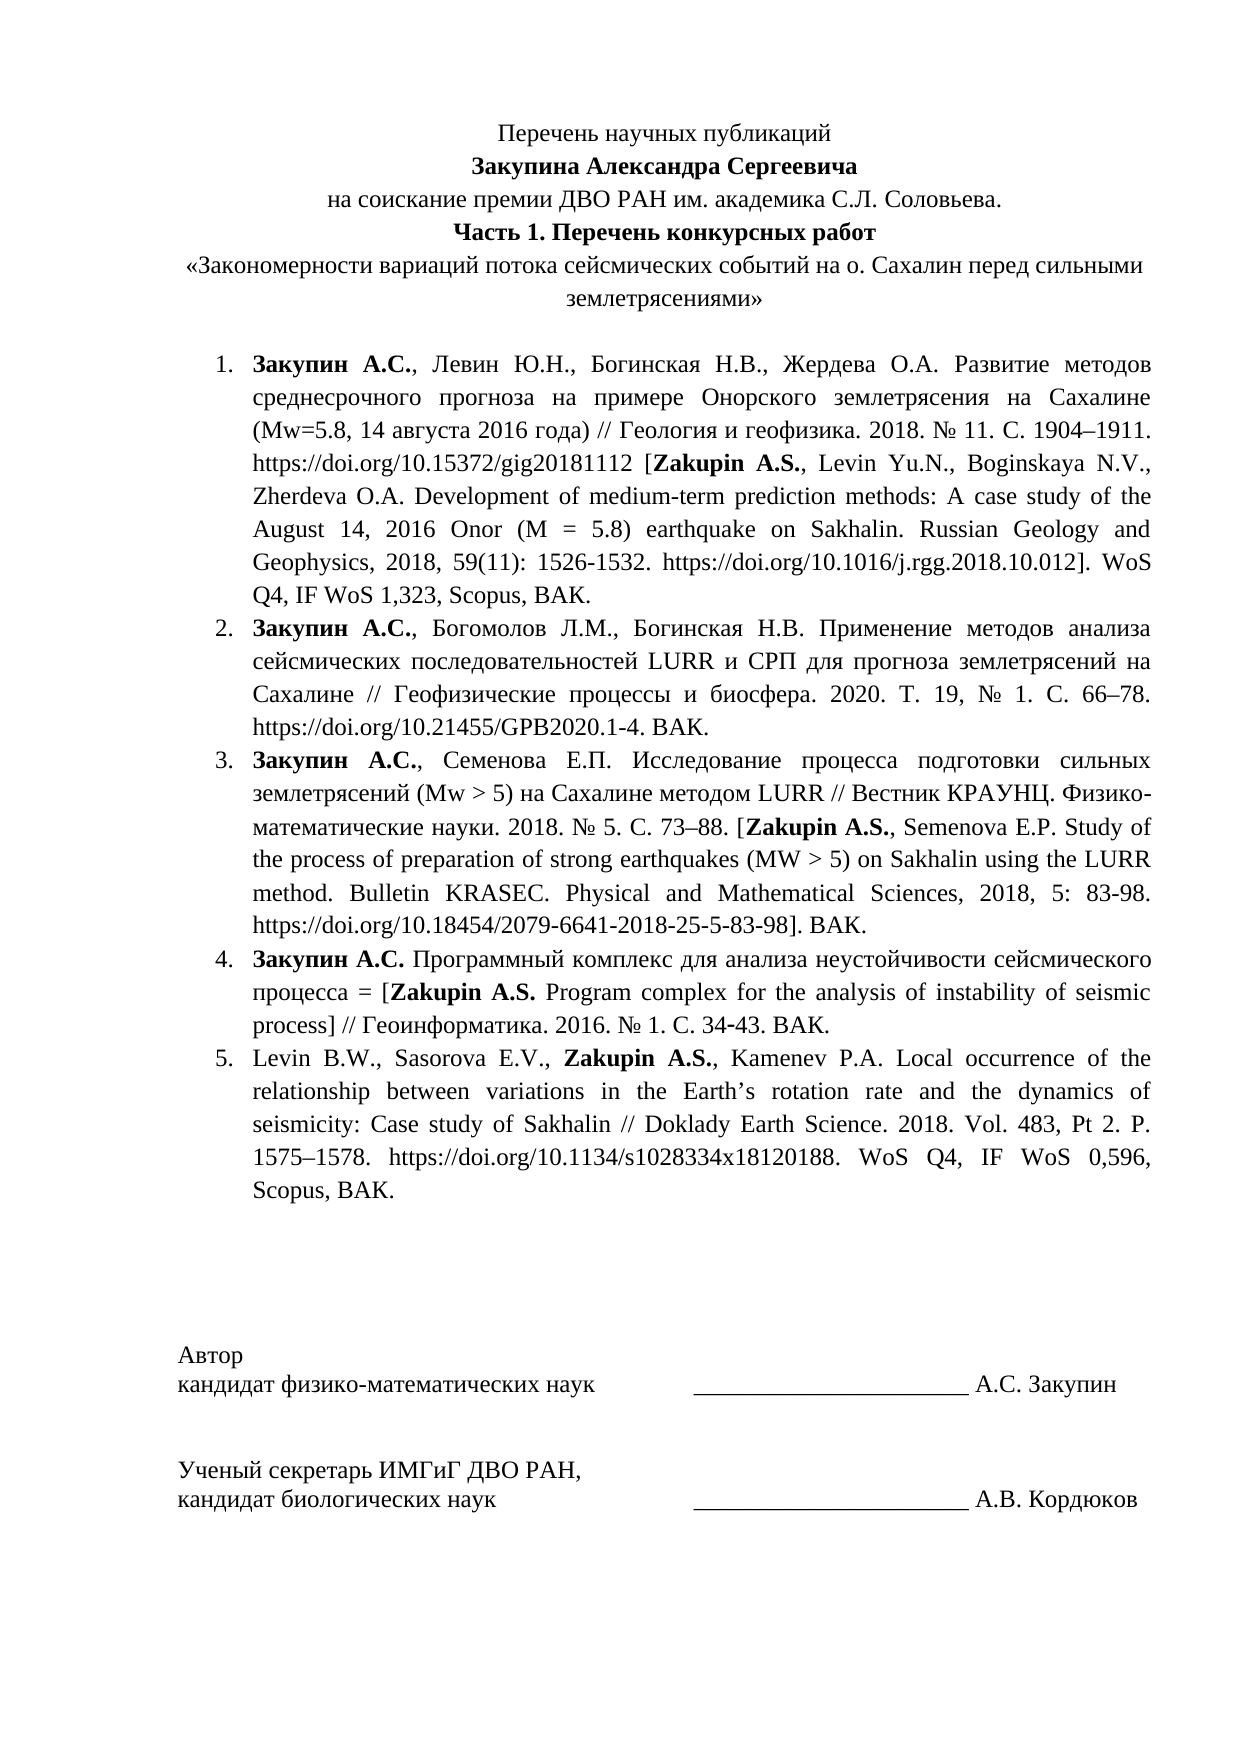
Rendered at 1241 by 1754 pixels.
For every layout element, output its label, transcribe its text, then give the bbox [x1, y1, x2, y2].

text Автор [177, 1340, 1152, 1369]
list Levin B.W., Sasorova E.V., Zakupin A.S., Kamenev P.A. Local occurrence of the relationship between variations in the Earth’s rotation rate and the dynamics of seismicity: Case study of Sakhalin // Doklady Earth Science. 2018. Vol. 483, Pt 2. P. 1575–1578. https://doi.org/10.1134/s1028334x18120188. WoS Q4, IF WoS 0,596, Scopus, ВАК. [215, 1043, 1152, 1203]
text кандидат биологических наук ______________________ А.В. Кордюков [177, 1484, 1152, 1512]
text Ученый секретарь ИМГиГ ДВО РАН, [177, 1455, 1152, 1484]
list Закупин А.С. Программный комплекс для анализа неустойчивости сейсмического процесса = [Zakupin A.S. Program complex for the analysis of instability of seismic process] // Геоинформатика. 2016. № 1. С. 3443. ВАК. [215, 944, 1152, 1038]
text кандидат физико-математических наук ______________________ А.С. Закупин [177, 1369, 1152, 1397]
list Закупин А.С., Богомолов Л.М., Богинская Н.В. Применение методов анализа сейсмических последовательностей LURR и СРП для прогноза землетрясений на Сахалине // Геофизические процессы и биосфера. 2020. Т. 19, № 1. С. 66–78. https://doi.org/10.21455/GPB2020.1-4. ВАК. [215, 613, 1152, 741]
text на соискание премии ДВО РАН им. академика С.Л. Соловьева. [177, 184, 1152, 213]
text Часть 1. Перечень конкурсных работ [177, 217, 1152, 246]
text Закупина Александра Сергеевича [177, 151, 1152, 180]
text Перечень научных публикаций [177, 118, 1152, 147]
list Закупин А.С., Левин Ю.Н., Богинская Н.В., Жердева О.А. Развитие методов среднесрочного прогноза на примере Онорского землетрясения на Сахалине (Мw=5.8, 14 августа 2016 года) // Геология и геофизика. 2018. № 11. С. 1904–1911. https://doi.org/10.15372/gig20181112 [Zakupin A.S., Levin Yu.N., Boginskaya N.V., Zherdeva O.A. Development of medium-term prediction methods: A case study of the August 14, 2016 Onor (M = 5.8) earthquake on Sakhalin. Russian Geology and Geophysics, 2018, 59(11): 1526-1532. https://doi.org/10.1016/j.rgg.2018.10.012]. WoS Q4, IF WoS 1,323, Scopus, ВАК. [215, 349, 1152, 609]
text «Закономерности вариаций потока сейсмических событий на о. Сахалин перед сильными землетрясениями» [177, 250, 1152, 312]
list Закупин А.С., Семенова Е.П. Исследование процесса подготовки сильных землетрясений (Мw > 5) на Сахалине методом LURR // Вестник КРАУНЦ. Физико-математические науки. 2018. № 5. C. 73–88. [Zakupin A.S., Semenova E.P. Study of the process of preparation of strong earthquakes (MW > 5) on Sakhalin using the LURR method. Bulletin KRASEC. Physical and Mathematical Sciences, 2018, 5: 83-98. https://doi.org/10.18454/2079-6641-2018-25-5-83-98]. ВАК. [215, 746, 1152, 939]
